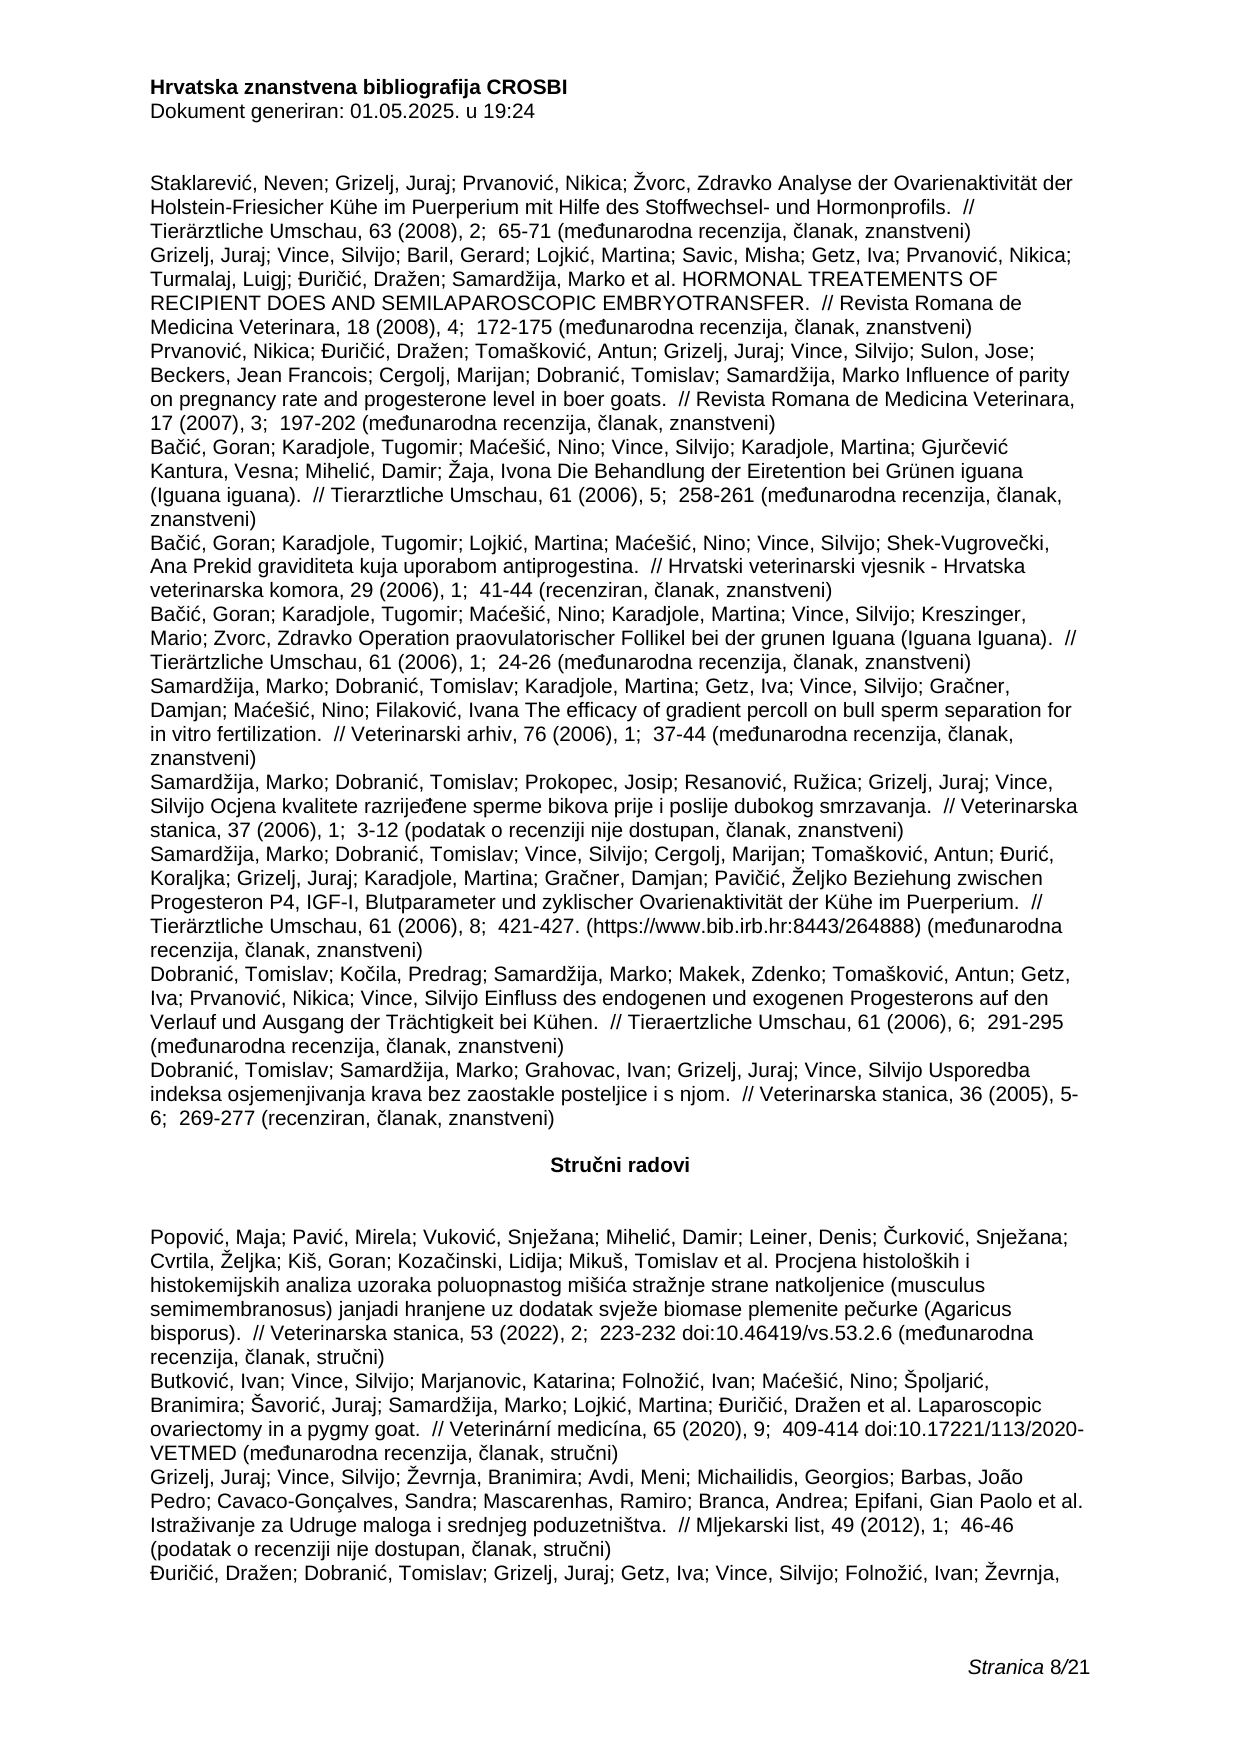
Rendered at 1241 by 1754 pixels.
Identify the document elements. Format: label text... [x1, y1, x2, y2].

text Samardžija, Marko; Dobranić, Tomislav; Vince, Silvijo; Cergolj, Marijan; Tomašković, Antun; Đurić, Koraljka; Grizelj, Juraj; Karadjole, Martina; Gračner, Damjan; Pavičić, Željko [150, 842, 1090, 962]
text Dobranić, Tomislav; Kočila, Predrag; Samardžija, Marko; Makek, Zdenko; Tomašković, Antun; Getz, Iva; Prvanović, Nikica; Vince, Silvijo [150, 962, 1090, 1057]
text Bačić, Goran; Karadjole, Tugomir; Maćešić, Nino; Vince, Silvijo; Karadjole, Martina; Gjurčević Kantura, Vesna; Mihelić, Damir; Žaja, Ivona [150, 434, 1090, 530]
text Grizelj, Juraj; Vince, Silvijo; Ževrnja, Branimira; Avdi, Meni; Michailidis, Georgios; Barbas, João Pedro; Cavaco-Gonçalves, Sandra; Mascarenhas, Ramiro; Branca, Andrea; Epifani, Gian Paolo et al. [150, 1465, 1090, 1561]
text Popović, Maja; Pavić, Mirela; Vuković, Snježana; Mihelić, Damir; Leiner, Denis; Čurković, Snježana; Cvrtila, Željka; Kiš, Goran; Kozačinski, Lidija; Mikuš, Tomislav et al. [150, 1225, 1090, 1369]
text Grizelj, Juraj; Vince, Silvijo; Baril, Gerard; Lojkić, Martina; Savic, Misha; Getz, Iva; Prvanović, Nikica; Turmalaj, Luigj; Đuričić, Dražen; Samardžija, Marko et al. [150, 243, 1090, 339]
text Samardžija, Marko; Dobranić, Tomislav; Karadjole, Martina; Getz, Iva; Vince, Silvijo; Gračner, Damjan; Maćešić, Nino; Filaković, Ivana [150, 674, 1090, 770]
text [150, 1561, 1090, 1584]
text Samardžija, Marko; Dobranić, Tomislav; Prokopec, Josip; Resanović, Ružica; Grizelj, Juraj; Vince, Silvijo [150, 770, 1090, 842]
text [150, 171, 1090, 243]
text Bačić, Goran; Karadjole, Tugomir; Maćešić, Nino; Karadjole, Martina; Vince, Silvijo; Kreszinger, Mario; Zvorc, Zdravko [150, 602, 1090, 674]
text Bačić, Goran; Karadjole, Tugomir; Lojkić, Martina; Maćešić, Nino; Vince, Silvijo; Shek-Vugrovečki, Ana [150, 530, 1090, 602]
text Dobranić, Tomislav; Samardžija, Marko; Grahovac, Ivan; Grizelj, Juraj; Vince, Silvijo [150, 1057, 1090, 1129]
text Butković, Ivan; Vince, Silvijo; Marjanovic, Katarina; Folnožić, Ivan; Maćešić, Nino; Špoljarić, Branimira; Šavorić, Juraj; Samardžija, Marko; Lojkić, Martina; Đuričić, Dražen et al. [150, 1369, 1090, 1465]
subtitle Stručni radovi [150, 1153, 1090, 1177]
text Prvanović, Nikica; Đuričić, Dražen; Tomašković, Antun; Grizelj, Juraj; Vince, Silvijo; Sulon, Jose; Beckers, Jean Francois; Cergolj, Marijan; Dobranić, Tomislav; Samardžija, Marko [150, 339, 1090, 434]
